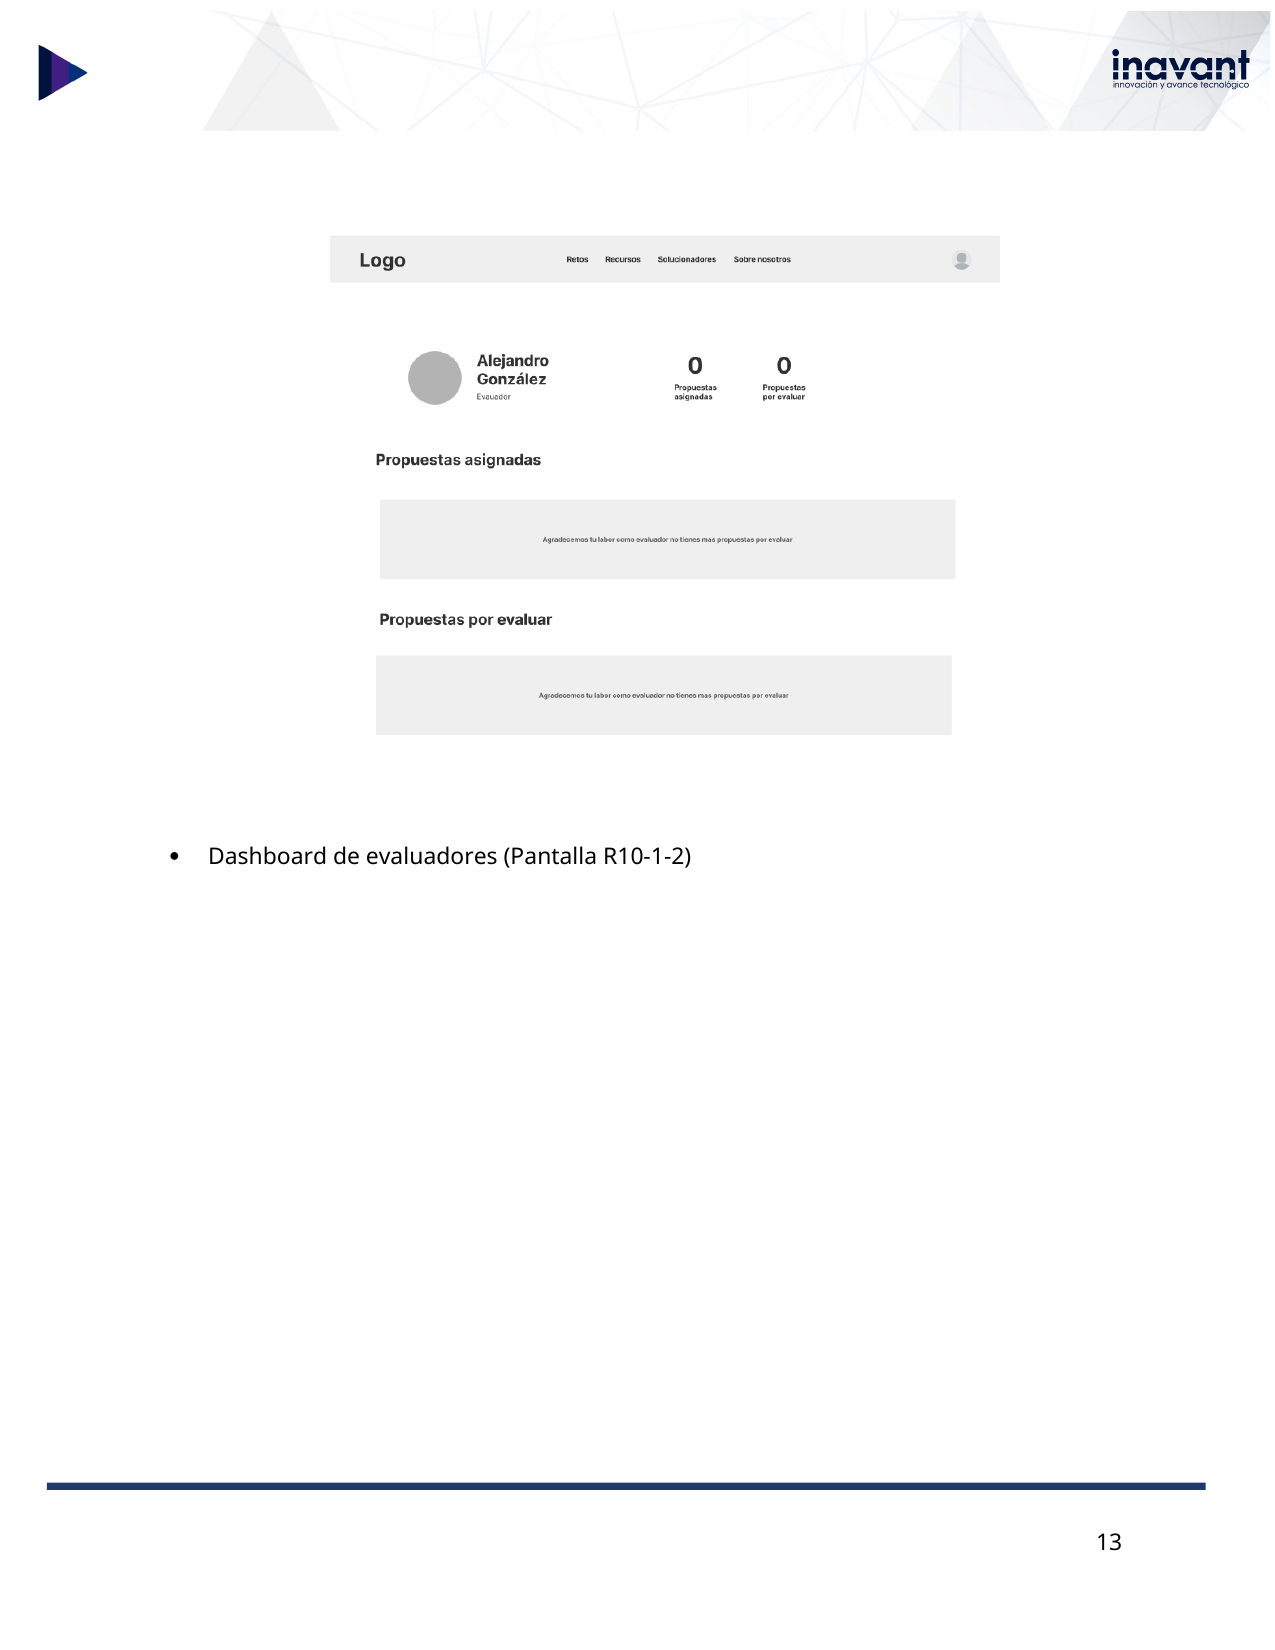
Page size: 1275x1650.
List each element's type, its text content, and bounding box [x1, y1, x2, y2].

picture [330, 236, 1000, 800]
list Dashboard de evaluadores (Pantalla R10-1-2) [170, 840, 1122, 871]
picture [7, 11, 1270, 130]
